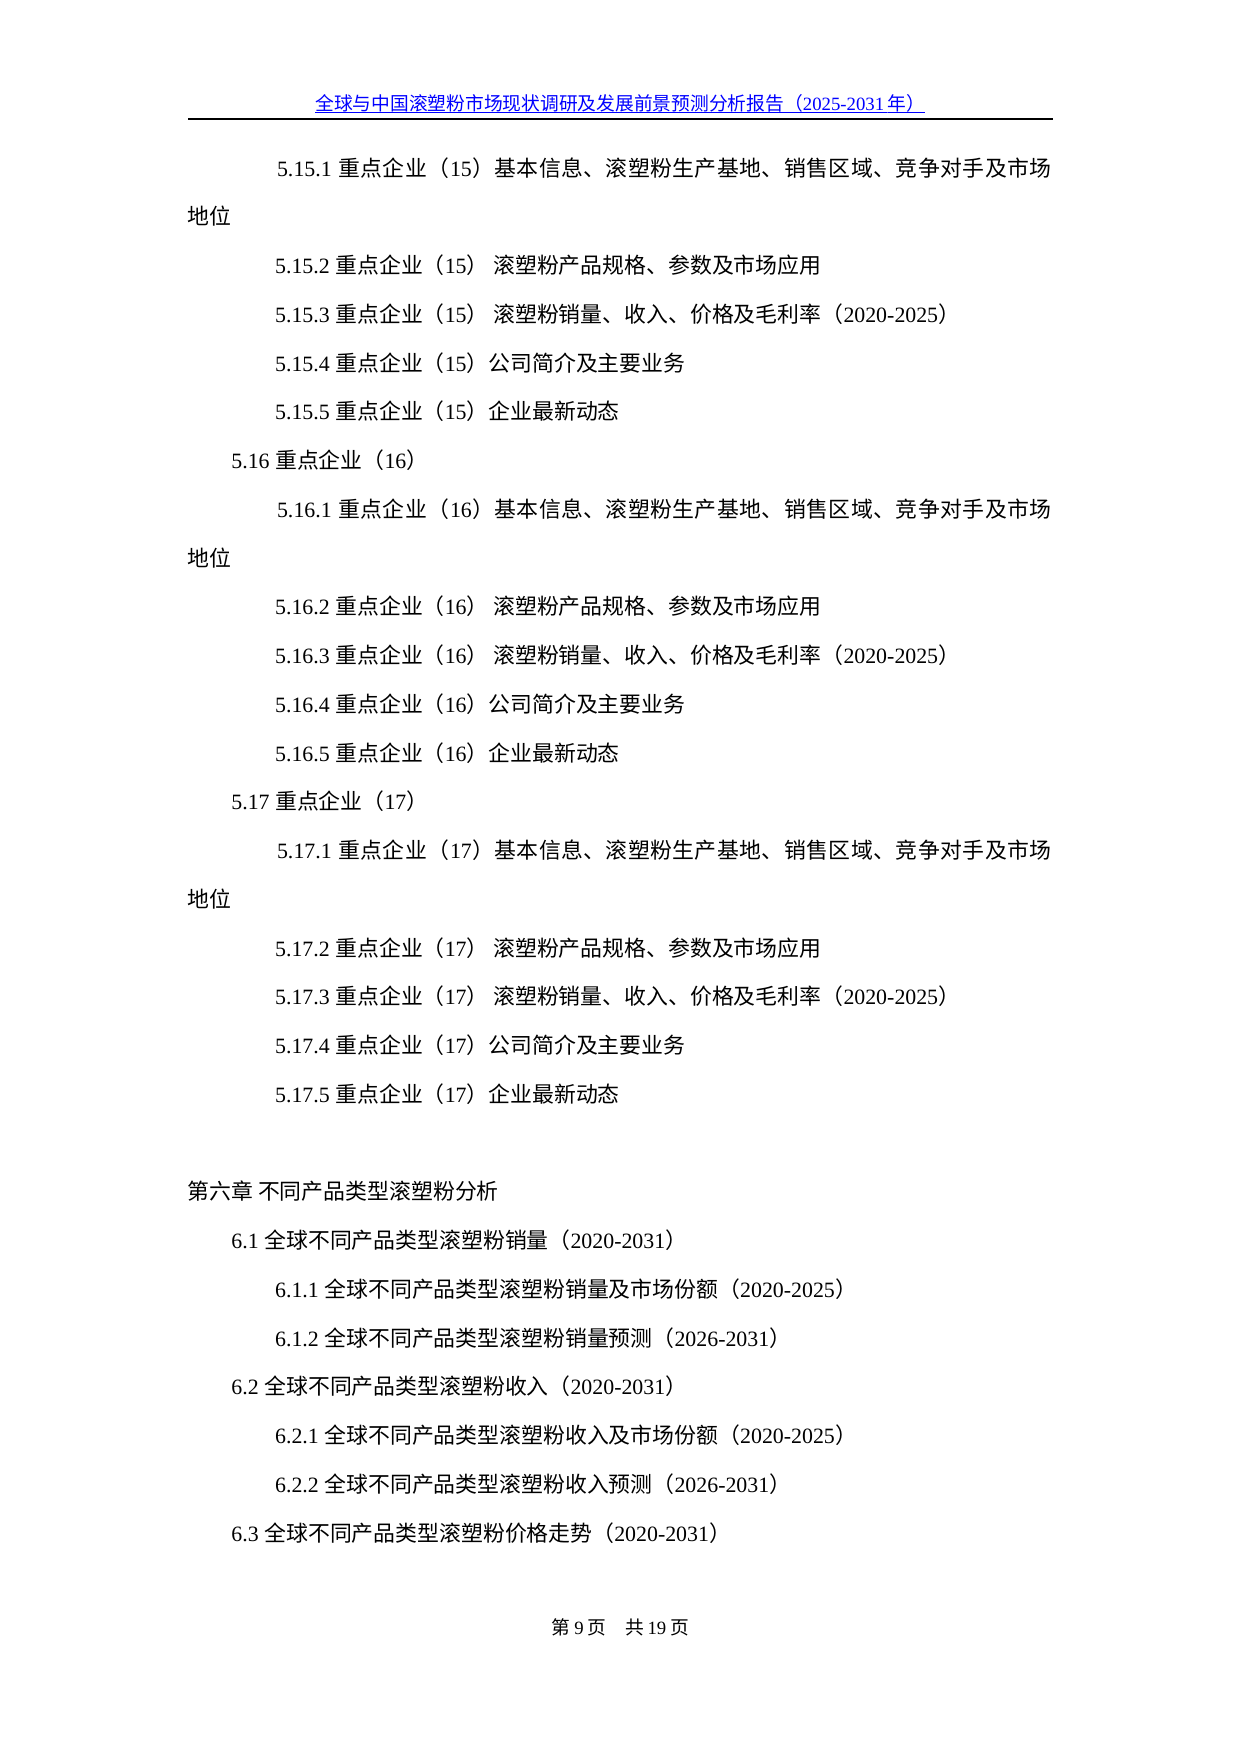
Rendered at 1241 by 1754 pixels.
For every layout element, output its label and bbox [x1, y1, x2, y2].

text [187, 150, 1053, 1548]
